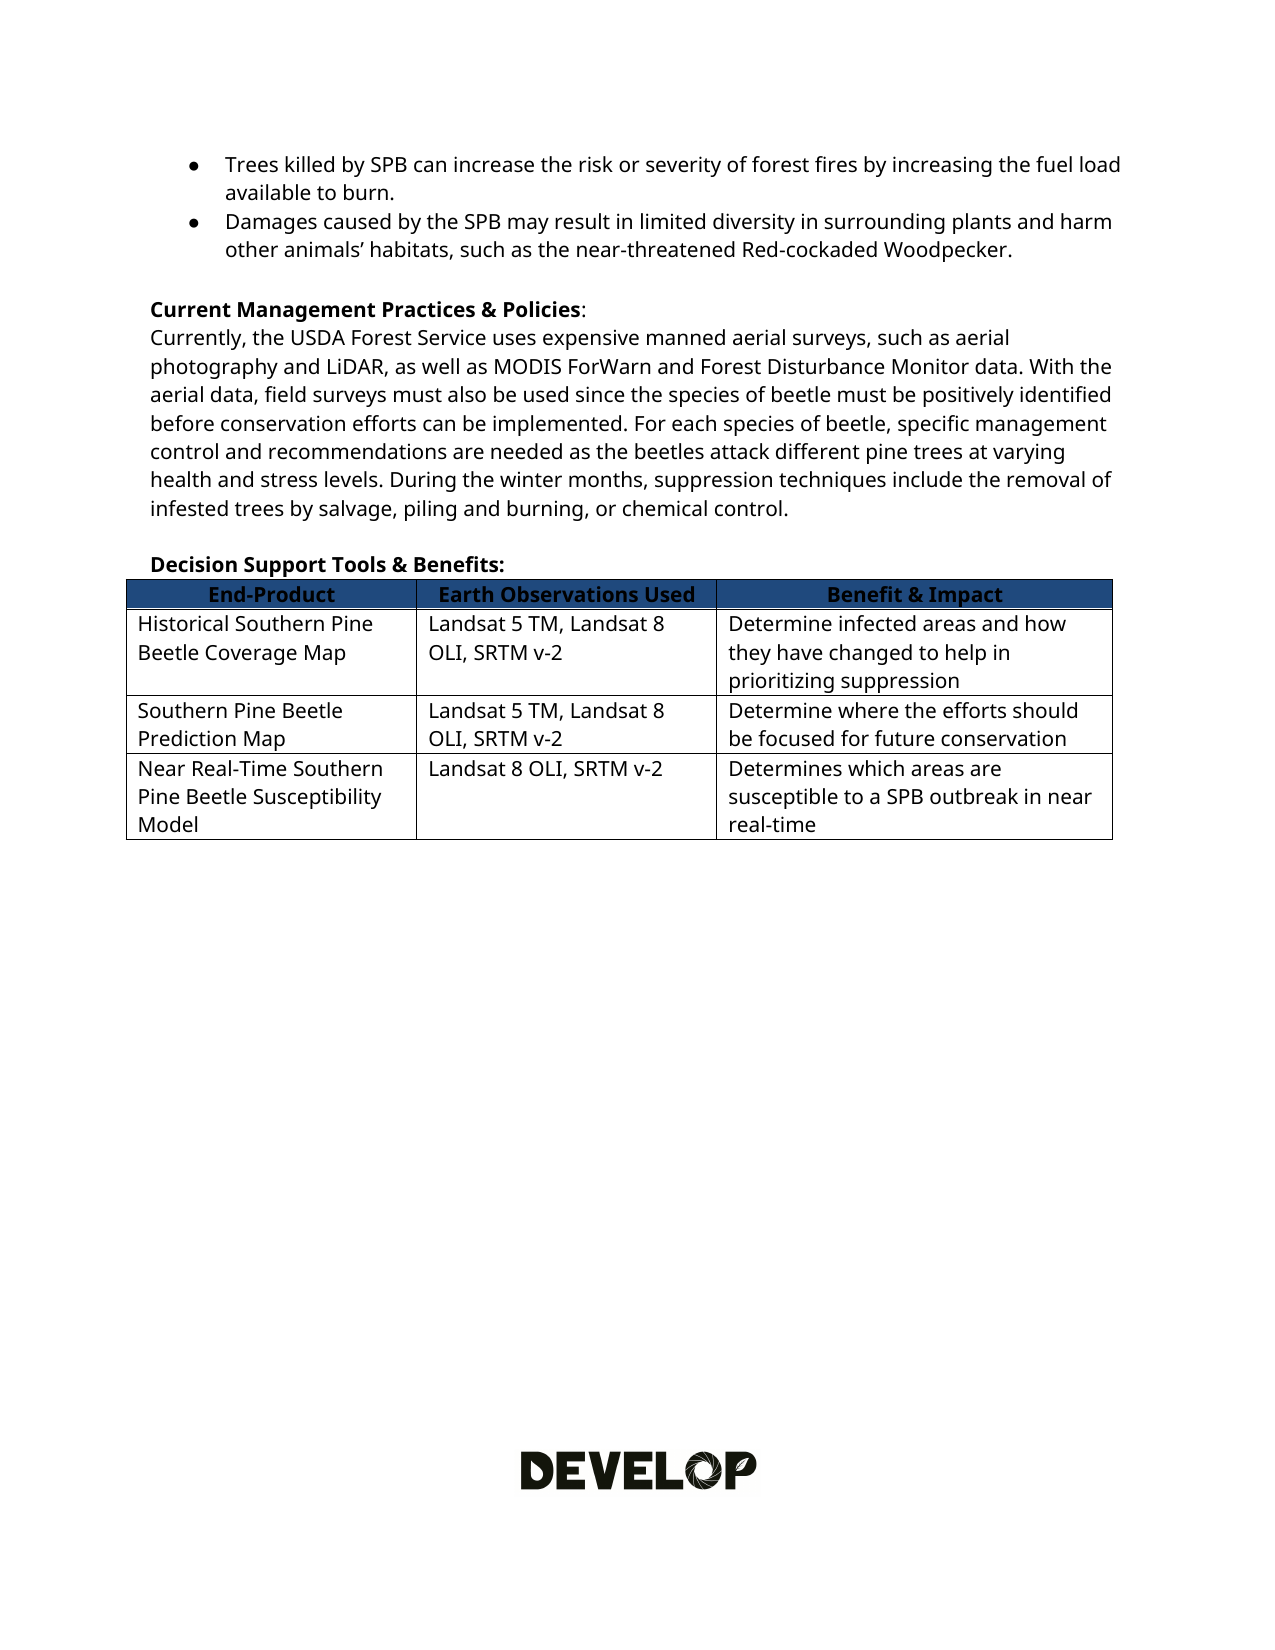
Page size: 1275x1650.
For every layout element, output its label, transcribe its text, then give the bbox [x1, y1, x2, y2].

text Currently, the USDA Forest Service uses expensive manned aerial surveys, such as aerial photography and LiDAR, as well as MODIS ForWarn and Forest Disturbance Monitor data. With the aerial data, field surveys must also be used since the species of beetle must be positively identified before conservation efforts can be implemented. For each species of beetle, specific management control and recommendations are needed as the beetles attack different pine trees at varying health and stress levels. During the winter months, suppression techniques include the removal of infested trees by salvage, piling and burning, or chemical control. [150, 323, 1125, 551]
table_header End-Product [127, 580, 416, 608]
table_cell Determine where the efforts should be focused for future conservation [717, 696, 1112, 753]
list Damages caused by the SPB may result in limited diversity in surrounding plants and harm other animals’ habitats, such as the near-threatened Red-cockaded Woodpecker. [187, 207, 1125, 264]
table_cell Landsat 5 TM, Landsat 8 OLI, SRTM v-2 [417, 696, 716, 753]
table_cell Landsat 5 TM, Landsat 8 OLI, SRTM v-2 [417, 610, 716, 695]
text Decision Support Tools & Benefits: [150, 551, 1125, 579]
picture [514, 1449, 761, 1497]
list Trees killed by SPB can increase the risk or severity of forest fires by increasing the fuel load available to burn. [187, 150, 1125, 207]
table_cell Determines which areas are susceptible to a SPB outbreak in near real-time [717, 754, 1112, 839]
table_cell Landsat 8 OLI, SRTM v-2 [417, 754, 716, 839]
text Current Management Practices & Policies: [150, 295, 1125, 323]
table_cell Southern Pine Beetle Prediction Map [127, 696, 416, 753]
table_cell Near Real-Time Southern Pine Beetle Susceptibility Model [127, 754, 416, 839]
table_header Earth Observations Used [417, 580, 716, 608]
table_cell Historical Southern Pine Beetle Coverage Map [127, 610, 416, 695]
table_cell Determine infected areas and how they have changed to help in prioritizing suppression [717, 610, 1112, 695]
table_header Benefit & Impact [717, 580, 1112, 608]
